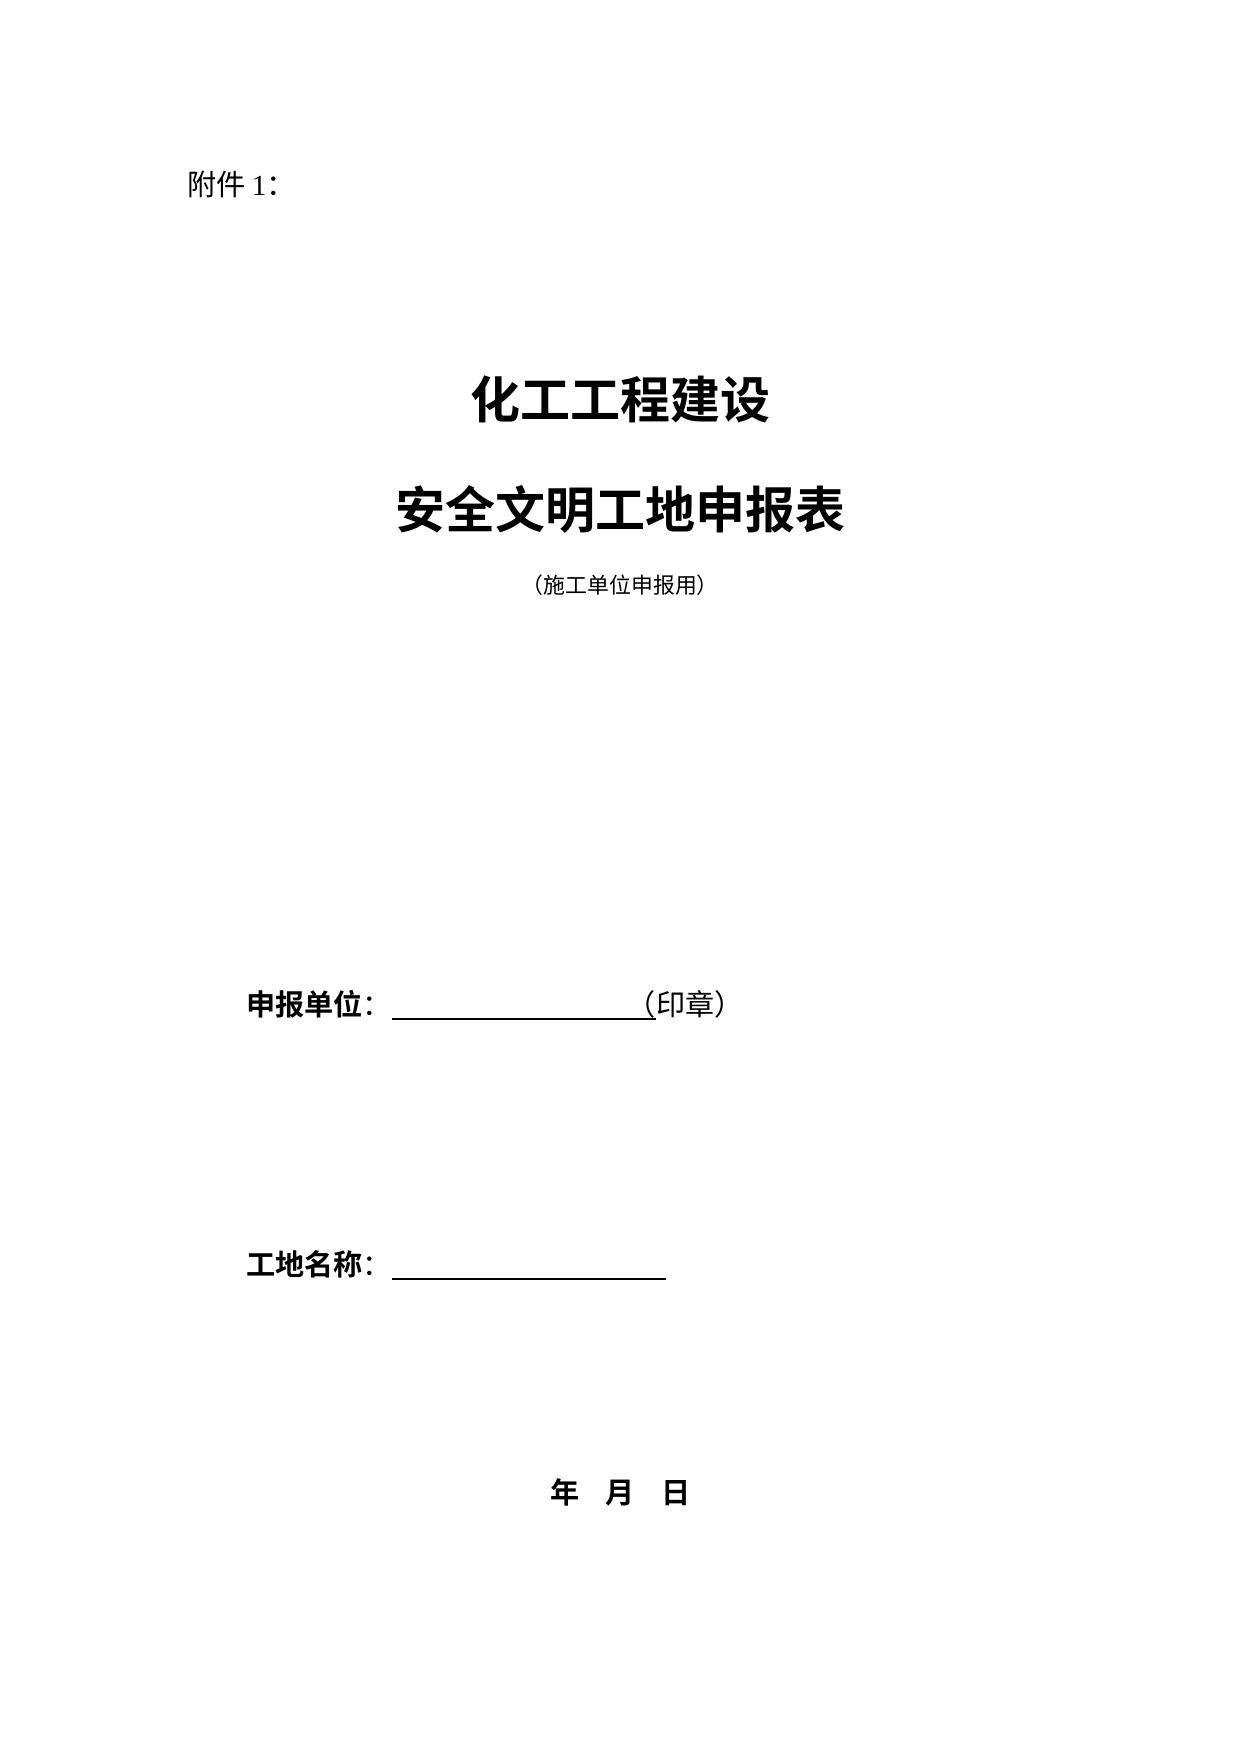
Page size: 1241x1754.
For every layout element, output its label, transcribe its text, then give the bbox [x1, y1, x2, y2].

text 申报单位： （印章） [187, 970, 1053, 1035]
text （施工单位申报用） [187, 568, 1053, 600]
text 附件1： [187, 162, 1053, 204]
text 工地名称： [187, 1230, 1053, 1295]
text 安全文明工地申报表 [187, 458, 1053, 555]
text 化工工程建设 [187, 348, 1053, 445]
text 年 月 日 [187, 1458, 1053, 1523]
